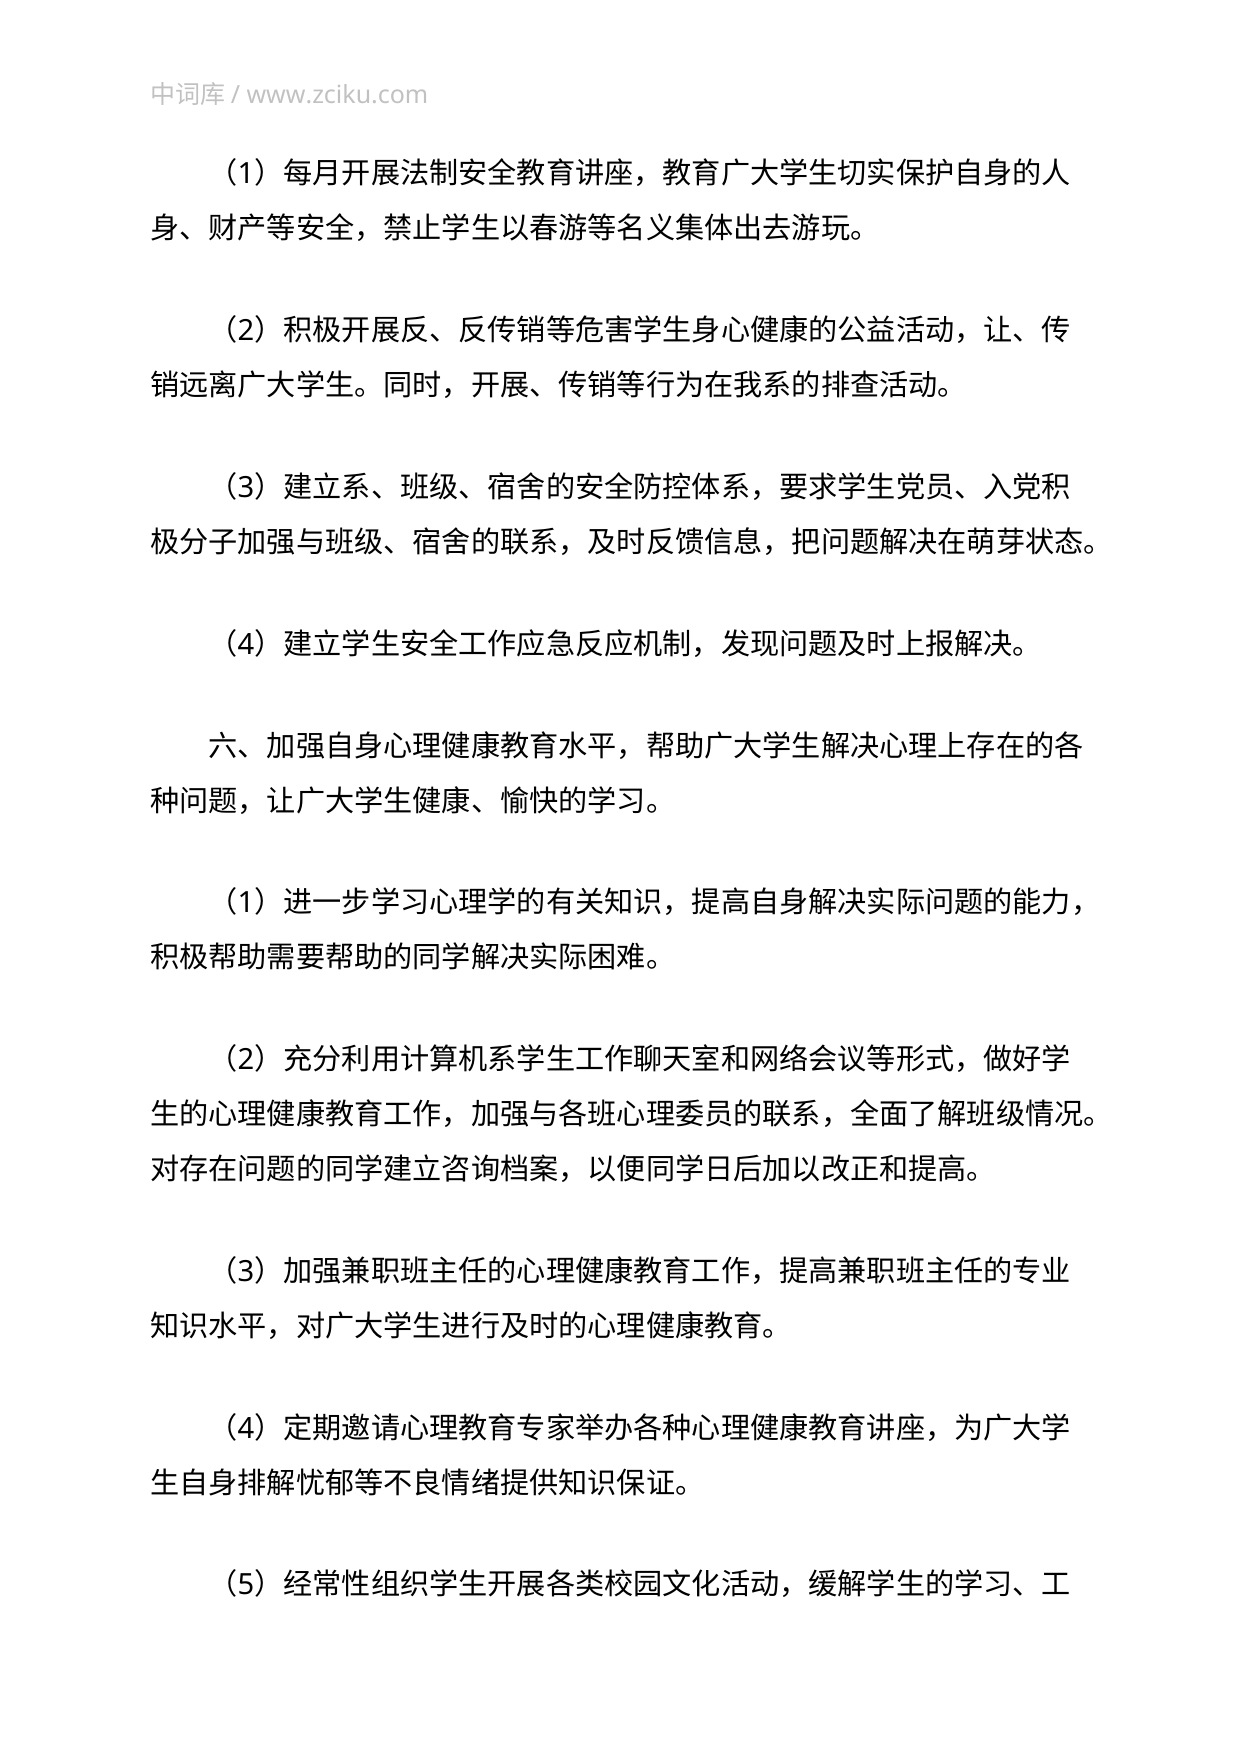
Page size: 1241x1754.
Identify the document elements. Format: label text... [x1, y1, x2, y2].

text （3）加强兼职班主任的心理健康教育工作，提高兼职班主任的专业知识水平，对广大学生进行及时的心理健康教育。 [150, 1247, 1090, 1345]
text （4）建立学生安全工作应急反应机制，发现问题及时上报解决。 [150, 620, 1090, 663]
text （3）建立系、班级、宿舍的安全防控体系，要求学生党员、入党积极分子加强与班级、宿舍的联系，及时反馈信息，把问题解决在萌芽状态。 [150, 463, 1090, 561]
text （2）充分利用计算机系学生工作聊天室和网络会议等形式，做好学生的心理健康教育工作，加强与各班心理委员的联系，全面了解班级情况。对存在问题的同学建立咨询档案，以便同学日后加以改正和提高。 [150, 1036, 1090, 1188]
text （4）定期邀请心理教育专家举办各种心理健康教育讲座，为广大学生自身排解忧郁等不良情绪提供知识保证。 [150, 1404, 1090, 1501]
text （1）每月开展法制安全教育讲座，教育广大学生切实保护自身的人身、财产等安全，禁止学生以春游等名义集体出去游玩。 [150, 150, 1090, 247]
text （1）进一步学习心理学的有关知识，提高自身解决实际问题的能力，积极帮助需要帮助的同学解决实际困难。 [150, 879, 1090, 976]
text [150, 1561, 1090, 1603]
text 六、加强自身心理健康教育水平，帮助广大学生解决心理上存在的各种问题，让广大学生健康、愉快的学习。 [150, 722, 1090, 819]
text （2）积极开展反、反传销等危害学生身心健康的公益活动，让、传销远离广大学生。同时，开展、传销等行为在我系的排查活动。 [150, 307, 1090, 404]
